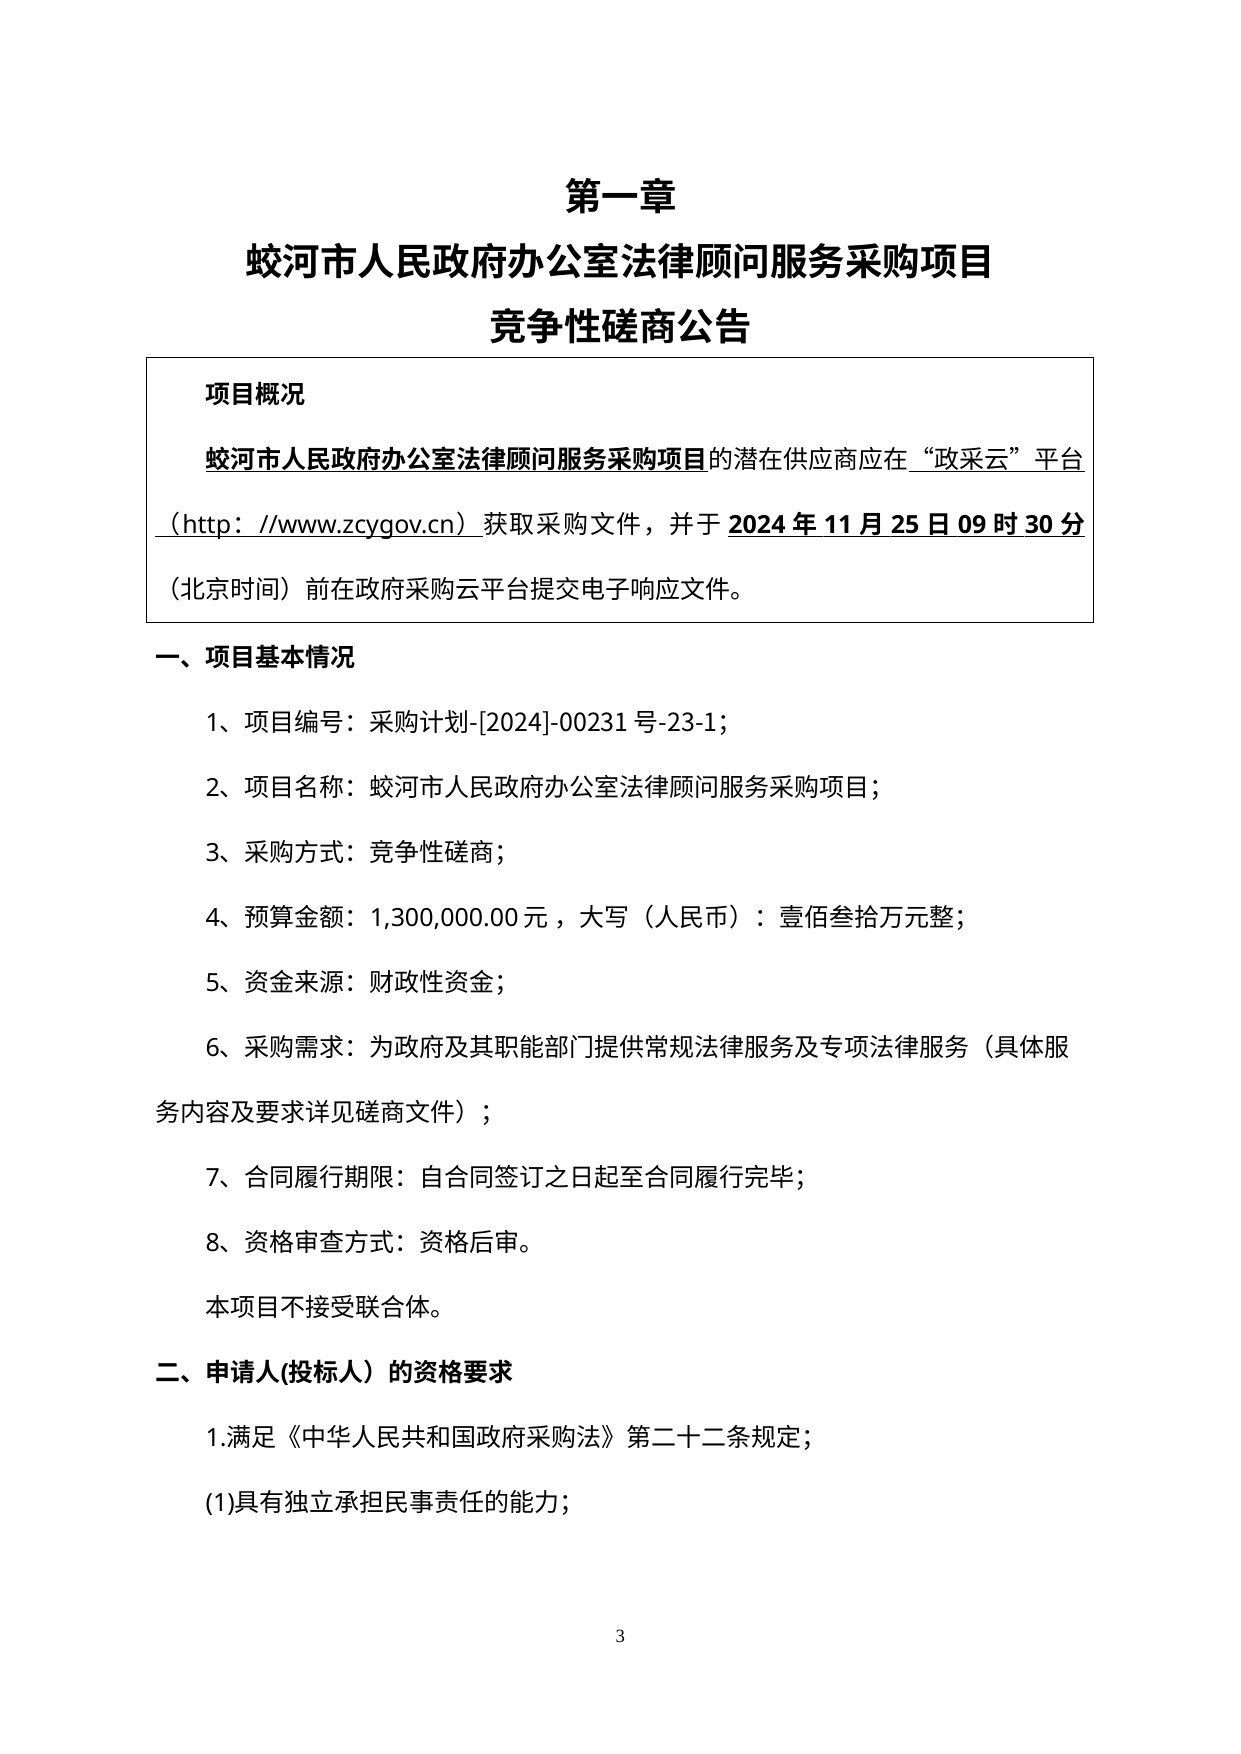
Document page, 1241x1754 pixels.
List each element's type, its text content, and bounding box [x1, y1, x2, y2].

text 6、采购需求：为政府及其职能部门提供常规法律服务及专项法律服务（具体服务内容及要求详见磋商文件）； [155, 1013, 1085, 1143]
text 7、合同履行期限：自合同签订之日起至合同履行完毕； [155, 1143, 1085, 1208]
text 2、项目名称：蛟河市人民政府办公室法律顾问服务采购项目； [155, 753, 1085, 818]
text 5、资金来源：财政性资金； [155, 948, 1085, 1013]
text 蛟河市人民政府办公室法律顾问服务采购项目 [155, 227, 1085, 292]
text 1、项目编号：采购计划-[2024]-00231号-23-1； [155, 688, 1085, 753]
text 一、项目基本情况 [155, 623, 1085, 688]
text 竞争性磋商公告 [155, 292, 1085, 357]
text 1.满足《中华人民共和国政府采购法》第二十二条规定； [155, 1403, 1085, 1468]
text 二、申请人(投标人）的资格要求 [155, 1338, 1085, 1403]
text (1)具有独立承担民事责任的能力； [155, 1468, 1085, 1533]
text 3、采购方式：竞争性磋商； [155, 818, 1085, 883]
text 第一章 [155, 162, 1085, 227]
text 本项目不接受联合体。 [155, 1273, 1085, 1338]
text 蛟河市人民政府办公室法律顾问服务采购项目的潜在供应商应在“政采云”平台（http：//www.zcygov.cn）获取采购文件，并于2024年11月25日09时30分（北京时间）前在政府采购云平台提交电子响应文件。 [147, 422, 1093, 622]
text 8、资格审查方式：资格后审。 [155, 1208, 1085, 1273]
text 项目概况 [147, 358, 1093, 422]
text 4、预算金额：1,300,000.00元 ，大写（人民币）：壹佰叁拾万元整； [155, 883, 1085, 948]
